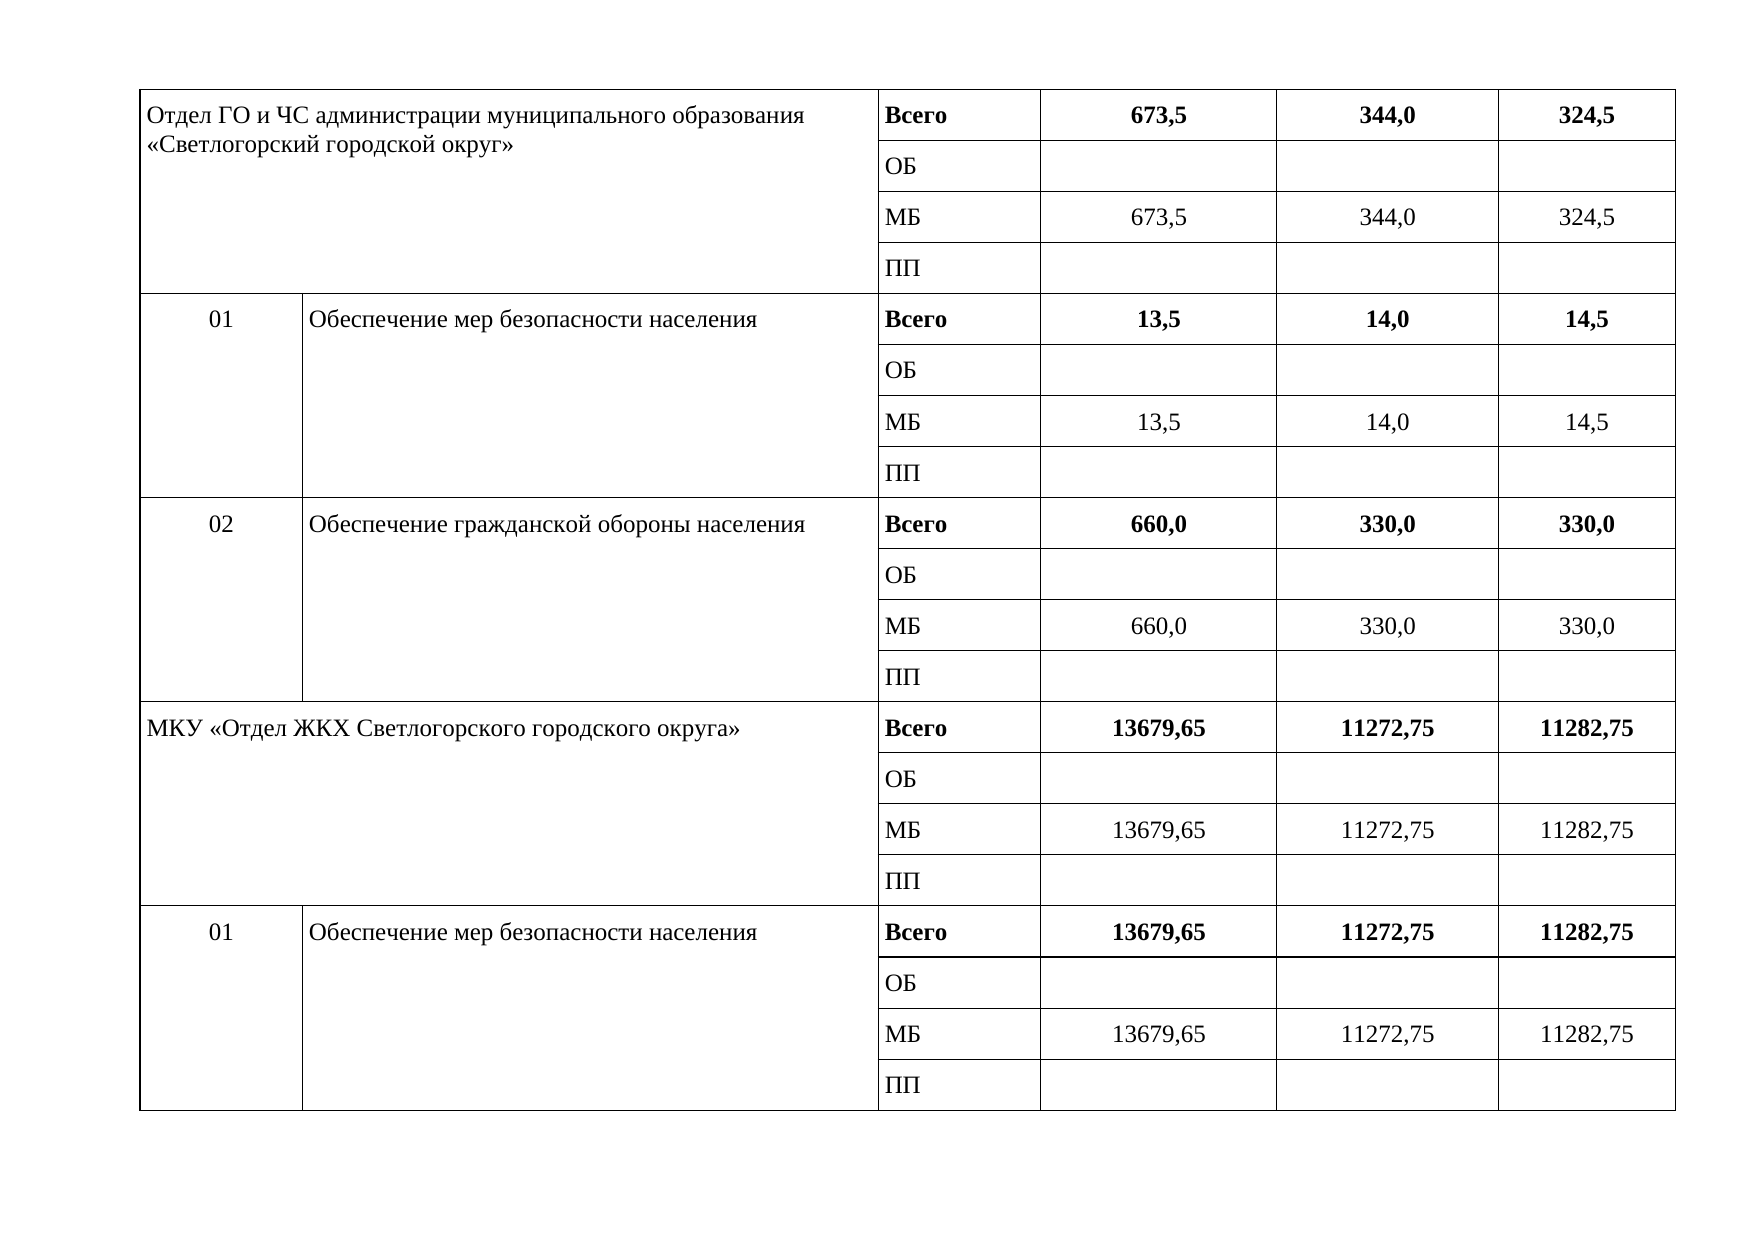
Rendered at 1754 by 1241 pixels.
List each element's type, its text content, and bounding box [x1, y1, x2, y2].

table_cell 02 [141, 498, 302, 701]
table_cell [1499, 651, 1675, 701]
table_cell [1499, 549, 1675, 599]
table_cell 13,5 [1041, 294, 1276, 344]
table_cell [1041, 651, 1276, 701]
table_cell [1277, 1060, 1498, 1109]
table_cell [1041, 753, 1276, 803]
table_cell Всего [879, 294, 1040, 344]
table_cell [1499, 958, 1675, 1007]
table_cell [1041, 958, 1276, 1007]
table_cell 01 [141, 294, 302, 497]
table_cell Всего [879, 90, 1040, 140]
table_cell [1041, 549, 1276, 599]
table_cell 330,0 [1499, 600, 1675, 650]
table_cell 330,0 [1277, 600, 1498, 650]
table_cell [1277, 549, 1498, 599]
table_cell Обеспечение мер безопасности населения [303, 294, 878, 497]
table_cell [1041, 447, 1276, 497]
table_cell 673,5 [1041, 90, 1276, 140]
table_cell Обеспечение гражданской обороны населения [303, 498, 878, 701]
table_cell [1277, 651, 1498, 701]
table_cell [1041, 345, 1276, 395]
table_cell ОБ [879, 549, 1040, 599]
table_cell [1041, 141, 1276, 191]
table_cell 324,5 [1499, 90, 1675, 140]
table_cell 324,5 [1499, 192, 1675, 242]
table_cell 11272,75 [1277, 804, 1498, 854]
table_cell ОБ [879, 958, 1040, 1007]
table_cell 330,0 [1277, 498, 1498, 548]
table_cell 11282,75 [1499, 702, 1675, 752]
table_cell ПП [879, 447, 1040, 497]
table_cell ПП [879, 1060, 1040, 1109]
table_cell Всего [879, 906, 1040, 956]
table_cell [1277, 345, 1498, 395]
table_cell 344,0 [1277, 90, 1498, 140]
table_cell ПП [879, 651, 1040, 701]
table_cell [1499, 141, 1675, 191]
table_cell Отдел ГО и ЧС администрации муниципального образования «Светлогорский городской округ» [141, 90, 878, 293]
table_cell [1499, 447, 1675, 497]
table_cell [1499, 345, 1675, 395]
table_cell 13679,65 [1041, 1009, 1276, 1058]
table_cell 14,5 [1499, 294, 1675, 344]
table_cell 13,5 [1041, 396, 1276, 446]
table_cell [1277, 141, 1498, 191]
table_cell [1041, 243, 1276, 293]
table_cell ОБ [879, 345, 1040, 395]
table_cell 330,0 [1499, 498, 1675, 548]
table_cell ОБ [879, 753, 1040, 803]
table_cell 660,0 [1041, 600, 1276, 650]
table_cell 14,0 [1277, 396, 1498, 446]
table_cell [1277, 958, 1498, 1007]
table_cell 11272,75 [1277, 906, 1498, 956]
table_cell МБ [879, 396, 1040, 446]
table_cell 11282,75 [1499, 1009, 1675, 1058]
table_cell 11282,75 [1499, 906, 1675, 956]
table_cell МБ [879, 192, 1040, 242]
table_cell 01 [141, 906, 302, 1109]
table_cell 13679,65 [1041, 804, 1276, 854]
table_cell МБ [879, 1009, 1040, 1058]
table_cell 11272,75 [1277, 1009, 1498, 1058]
table_cell [1041, 855, 1276, 905]
table_cell [1499, 855, 1675, 905]
table_cell МКУ «Отдел ЖКХ Светлогорского городского округа» [141, 702, 878, 905]
table_cell 14,0 [1277, 294, 1498, 344]
table_cell 673,5 [1041, 192, 1276, 242]
table_cell Обеспечение мер безопасности населения [303, 906, 878, 1109]
table_cell [1277, 447, 1498, 497]
table_cell 660,0 [1041, 498, 1276, 548]
table_cell [1277, 753, 1498, 803]
table_cell 11282,75 [1499, 804, 1675, 854]
table_cell 13679,65 [1041, 906, 1276, 956]
table_cell [1277, 855, 1498, 905]
table_cell 11272,75 [1277, 702, 1498, 752]
table_cell МБ [879, 600, 1040, 650]
table_cell [1277, 243, 1498, 293]
table_cell [1499, 1060, 1675, 1109]
table_cell ОБ [879, 141, 1040, 191]
table_cell 344,0 [1277, 192, 1498, 242]
table_cell Всего [879, 702, 1040, 752]
table_cell ПП [879, 243, 1040, 293]
table_cell 14,5 [1499, 396, 1675, 446]
table_cell [1499, 753, 1675, 803]
table_cell [1499, 243, 1675, 293]
table_cell ПП [879, 855, 1040, 905]
table_cell [1041, 1060, 1276, 1109]
table_cell 13679,65 [1041, 702, 1276, 752]
table_cell МБ [879, 804, 1040, 854]
table_cell Всего [879, 498, 1040, 548]
